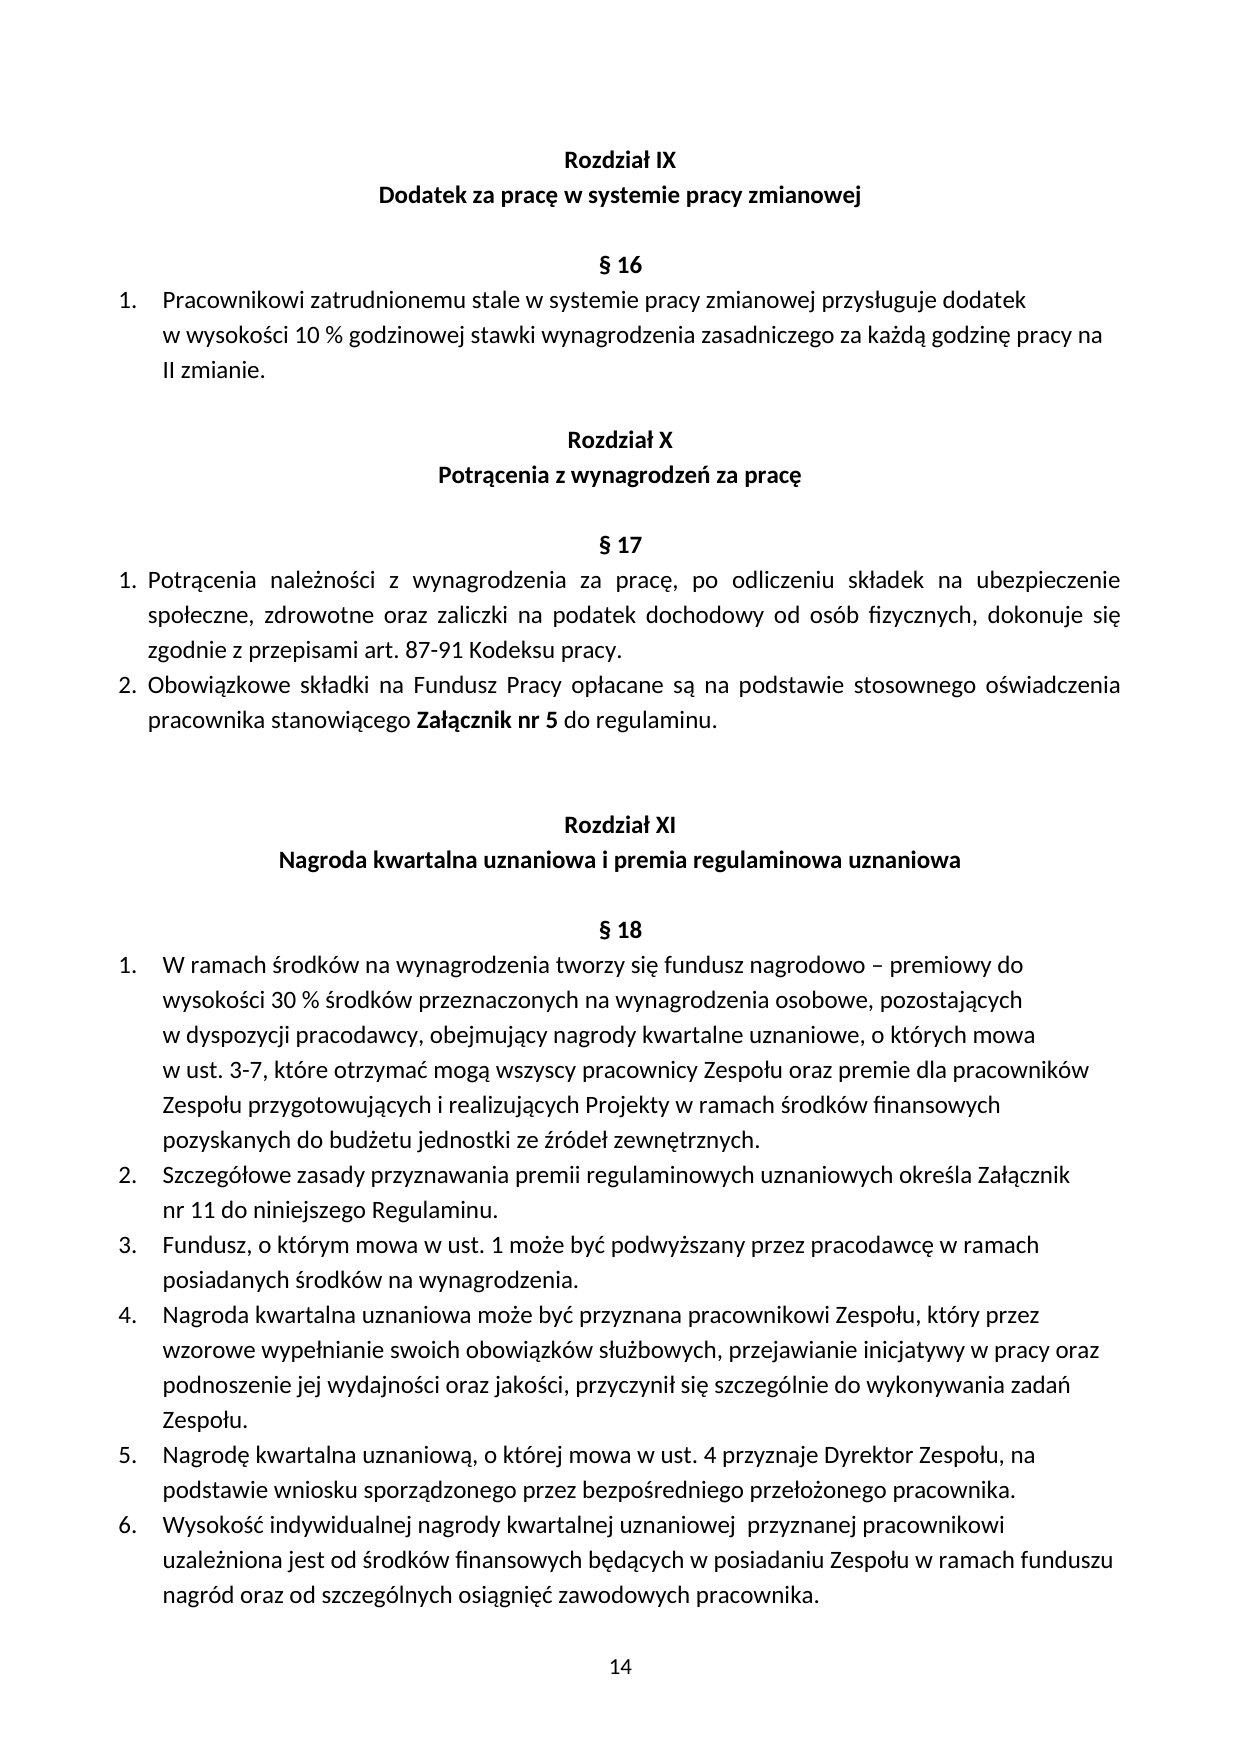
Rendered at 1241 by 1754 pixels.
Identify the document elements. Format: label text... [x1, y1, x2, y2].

list Obowiązkowe składki na Fundusz Pracy opłacane są na podstawie stosownego oświadczenia pracownika stanowiącego Załącznik nr 5 do regulaminu. [118, 669, 1122, 734]
text Dodatek za pracę w systemie pracy zmianowej [118, 179, 1122, 209]
text § 18 [118, 914, 1122, 944]
list W ramach środków na wynagrodzenia tworzy się fundusz nagrodowo – premiowy do wysokości 30 % środków przeznaczonych na wynagrodzenia osobowe, pozostających w dyspozycji pracodawcy, obejmujący nagrody kwartalne uznaniowe, o których mowa w ust. 3-7, które otrzymać mogą wszyscy pracownicy Zespołu oraz premie dla pracowników Zespołu przygotowujących i realizujących Projekty w ramach środków finansowych pozyskanych do budżetu jednostki ze źródeł zewnętrznych. [118, 949, 1122, 1154]
list Nagrodę kwartalna uznaniową, o której mowa w ust. 4 przyznaje Dyrektor Zespołu, na podstawie wniosku sporządzonego przez bezpośredniego przełożonego pracownika. [118, 1439, 1122, 1504]
text § 17 [118, 529, 1122, 559]
list Wysokość indywidualnej nagrody kwartalnej uznaniowej przyznanej pracownikowi uzależniona jest od środków finansowych będących w posiadaniu Zespołu w ramach funduszu nagród oraz od szczególnych osiągnięć zawodowych pracownika. [118, 1509, 1122, 1609]
text Potrącenia z wynagrodzeń za pracę [118, 459, 1122, 489]
text Rozdział X [118, 424, 1122, 454]
list Fundusz, o którym mowa w ust. 1 może być podwyższany przez pracodawcę w ramach posiadanych środków na wynagrodzenia. [118, 1229, 1122, 1294]
text Rozdział XI [118, 809, 1122, 839]
text § 16 [118, 249, 1122, 279]
text Rozdział IX [118, 144, 1122, 174]
list Potrącenia należności z wynagrodzenia za pracę, po odliczeniu składek na ubezpieczenie społeczne, zdrowotne oraz zaliczki na podatek dochodowy od osób fizycznych, dokonuje się zgodnie z przepisami art. 87-91 Kodeksu pracy. [118, 564, 1122, 664]
text Nagroda kwartalna uznaniowa i premia regulaminowa uznaniowa [118, 844, 1122, 874]
list Pracownikowi zatrudnionemu stale w systemie pracy zmianowej przysługuje dodatek w wysokości 10 % godzinowej stawki wynagrodzenia zasadniczego za każdą godzinę pracy na II zmianie. [118, 284, 1122, 384]
list Szczegółowe zasady przyznawania premii regulaminowych uznaniowych określa Załącznik nr 11 do niniejszego Regulaminu. [118, 1159, 1122, 1224]
list Nagroda kwartalna uznaniowa może być przyznana pracownikowi Zespołu, który przez wzorowe wypełnianie swoich obowiązków służbowych, przejawianie inicjatywy w pracy oraz podnoszenie jej wydajności oraz jakości, przyczynił się szczególnie do wykonywania zadań Zespołu. [118, 1299, 1122, 1434]
